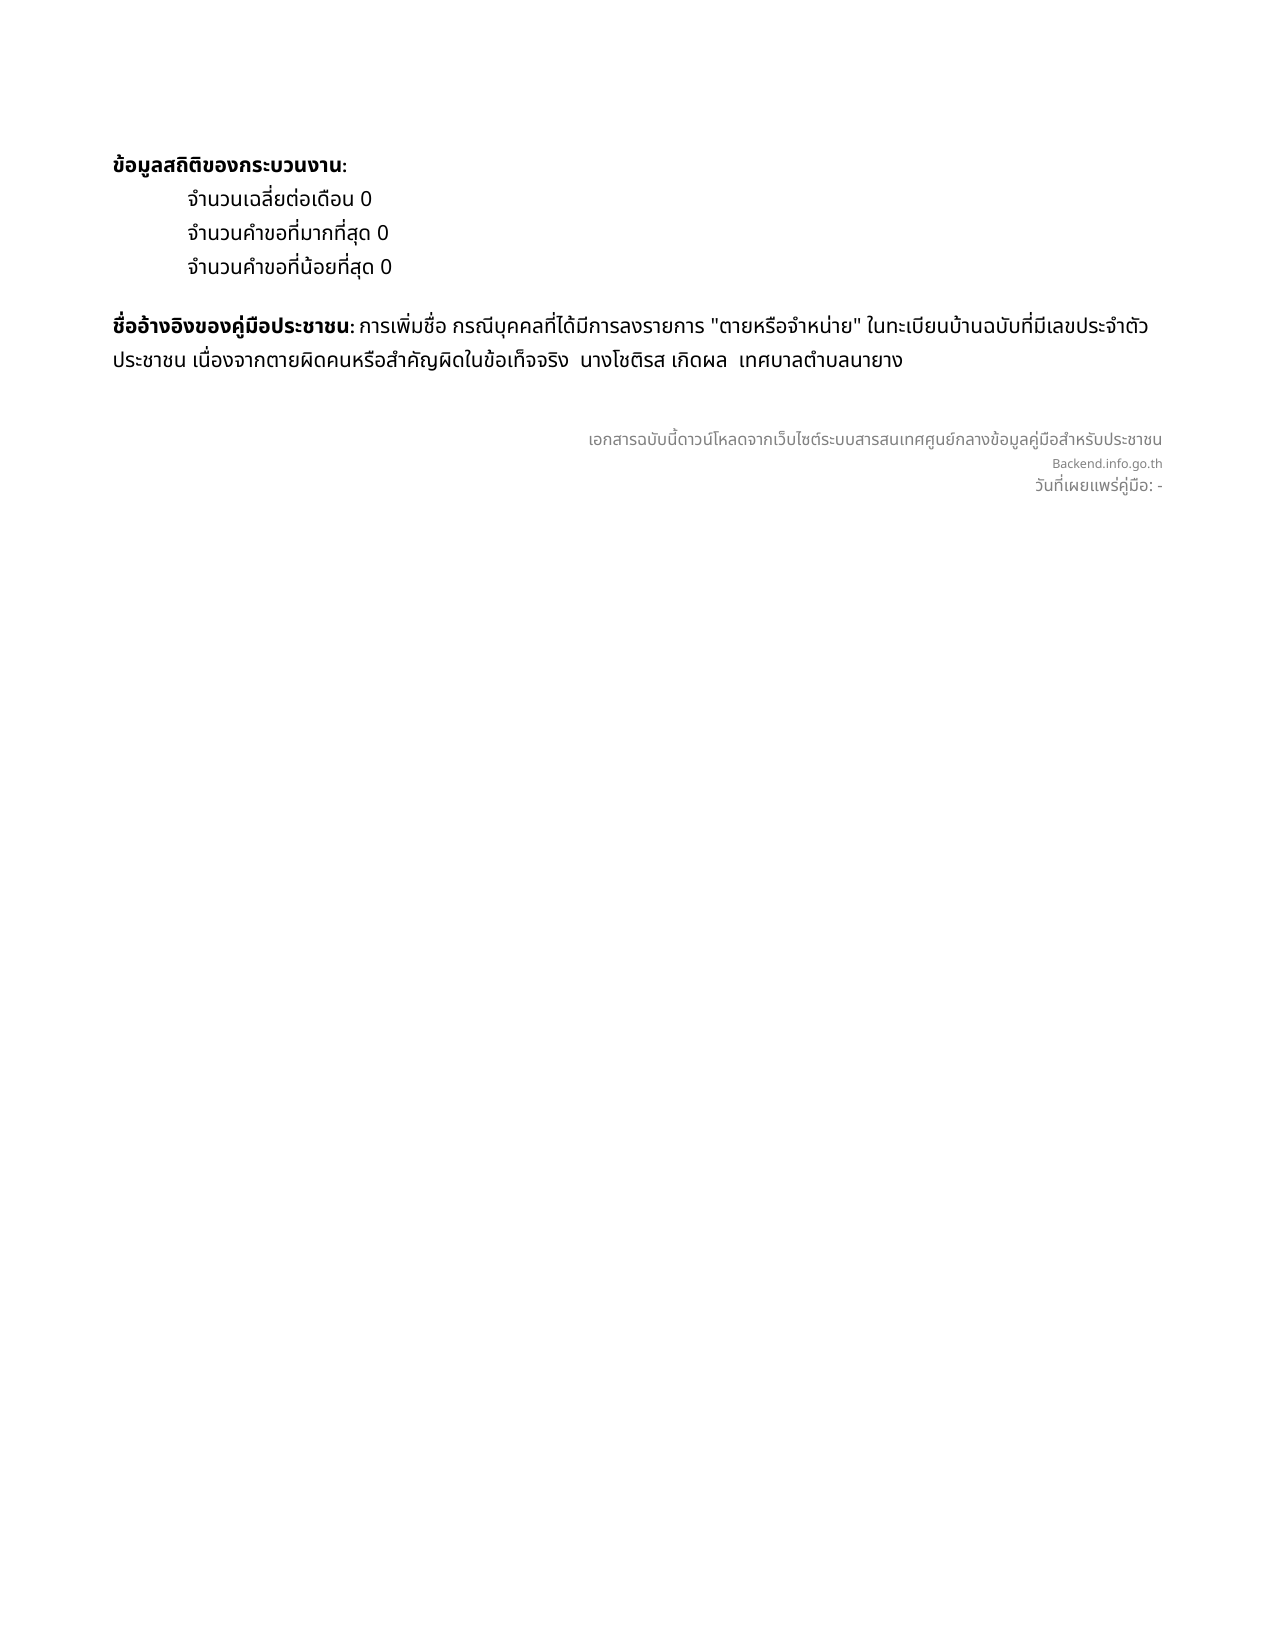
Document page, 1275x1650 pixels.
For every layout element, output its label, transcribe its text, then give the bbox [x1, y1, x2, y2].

text ข้อมูลสถิติของกระบวนงาน: [112, 150, 1162, 181]
text เอกสารฉบับนี้ดาวน์โหลดจากเว็บไซต์ระบบสารสนเทศศูนย์กลางข้อมูลคู่มือสำหรับประชาชน [112, 428, 1162, 453]
text จำนวนคำขอที่น้อยที่สุด 0 [112, 252, 1162, 284]
text วันที่เผยแพร่คู่มือ: - [112, 474, 1162, 499]
text จำนวนเฉลี่ยต่อเดือน 0 [112, 184, 1162, 216]
text จำนวนคำขอที่มากที่สุด 0 [112, 218, 1162, 250]
text Backend.info.go.th [112, 455, 1162, 472]
text ชื่ออ้างอิงของคู่มือประชาชน: การเพิ่มชื่อ กรณีบุคคลที่ได้มีการลงรายการ "ตายหรือจำหน่าย" ในทะเบียนบ้านฉบับที่มีเลขประจำตัวประชาชน เนื่องจากตายผิดคนหรือสำคัญผิดในข้อเท็จจริง นางโชติรส เกิดผล เทศบาลตำบลนายาง [112, 311, 1162, 377]
